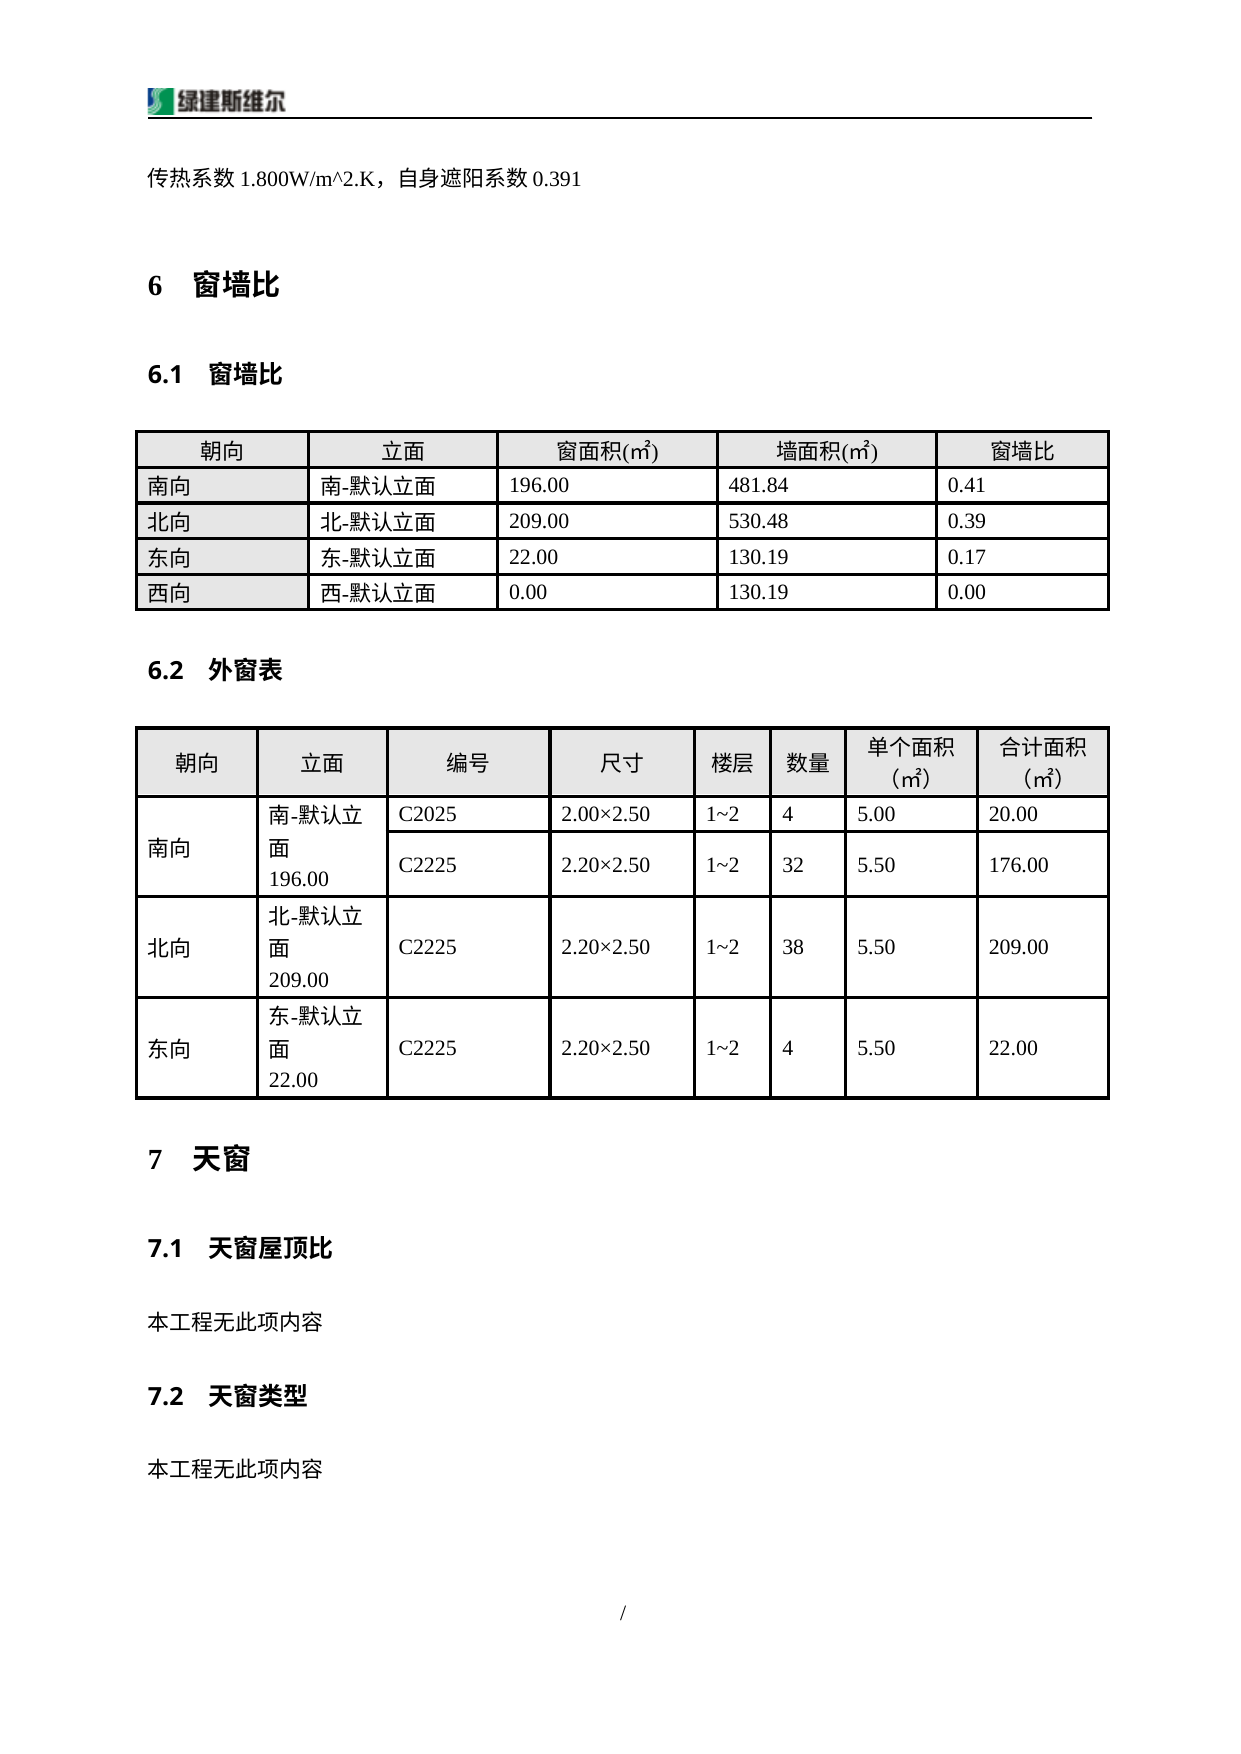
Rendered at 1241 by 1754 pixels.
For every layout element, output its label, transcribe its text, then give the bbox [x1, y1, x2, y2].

table_cell 南向 [138, 469, 307, 501]
table_cell 1~2 [696, 898, 769, 996]
table_cell 4 [772, 999, 844, 1096]
table_cell 176.00 [979, 833, 1107, 895]
table_cell 2.20×2.50 [552, 833, 693, 895]
text 本工程无此项内容 [148, 1452, 1092, 1484]
subtitle 天窗类型 [148, 1362, 1092, 1427]
table_cell 0.00 [499, 576, 716, 608]
table_cell 530.48 [719, 505, 935, 537]
table_header 楼层 [696, 730, 769, 794]
table_cell 南向 [138, 798, 256, 895]
table_cell 196.00 [499, 469, 716, 501]
table_header 合计面积 （㎡） [979, 730, 1107, 794]
table_cell 0.17 [938, 540, 1107, 573]
table_cell 北向 [138, 898, 256, 996]
table_cell 南-默认立面 [310, 469, 496, 501]
table_cell C2025 [389, 798, 548, 830]
table_cell 4 [772, 798, 844, 830]
table_cell 东-默认立面 [310, 540, 496, 573]
table_header 数量 [772, 730, 844, 794]
table_cell 209.00 [499, 505, 716, 537]
table_cell 130.19 [719, 576, 935, 608]
table_cell 209.00 [979, 898, 1107, 996]
table_cell 130.19 [719, 540, 935, 573]
table_cell 西-默认立面 [310, 576, 496, 608]
table_cell C2225 [389, 833, 548, 895]
table_cell 东向 [138, 999, 256, 1096]
table_cell 5.00 [847, 798, 976, 830]
table_cell 2.20×2.50 [552, 999, 693, 1096]
table_cell 西向 [138, 576, 307, 608]
table_cell 南-默认立面 196.00 [259, 798, 386, 895]
subtitle 天窗 [148, 1124, 1092, 1189]
table_cell 5.50 [847, 999, 976, 1096]
table_cell 东-默认立面 22.00 [259, 999, 386, 1096]
table_cell 1~2 [696, 999, 769, 1096]
picture [147, 88, 289, 115]
table_header 立面 [310, 433, 496, 466]
subtitle 窗墙比 [148, 340, 1092, 405]
table_cell C2225 [389, 898, 548, 996]
table_cell 5.50 [847, 833, 976, 895]
table_cell 2.00×2.50 [552, 798, 693, 830]
table_cell 5.50 [847, 898, 976, 996]
table_cell 北-默认立面 209.00 [259, 898, 386, 996]
table_cell 22.00 [499, 540, 716, 573]
table_cell 0.00 [938, 576, 1107, 608]
table_cell 32 [772, 833, 844, 895]
table_header 编号 [389, 730, 548, 794]
table_header 立面 [259, 730, 386, 794]
table_cell 东向 [138, 540, 307, 573]
table_cell 北-默认立面 [310, 505, 496, 537]
table_cell 0.41 [938, 469, 1107, 501]
subtitle 窗墙比 [148, 250, 1092, 315]
subtitle 外窗表 [148, 636, 1092, 701]
text 本工程无此项内容 [148, 1304, 1092, 1337]
table_cell 481.84 [719, 469, 935, 501]
table_cell 22.00 [979, 999, 1107, 1096]
table_cell 1~2 [696, 798, 769, 830]
table_header 朝向 [138, 433, 307, 466]
table_cell C2225 [389, 999, 548, 1096]
text 传热系数1.800W/m^2.K，自身遮阳系数0.391 [148, 160, 1092, 193]
table_header 尺寸 [552, 730, 693, 794]
table_cell 20.00 [979, 798, 1107, 830]
table_header 朝向 [138, 730, 256, 794]
subtitle 天窗屋顶比 [148, 1214, 1092, 1279]
table_cell 1~2 [696, 833, 769, 895]
table_header 窗墙比 [938, 433, 1107, 466]
table_cell 2.20×2.50 [552, 898, 693, 996]
table_cell 北向 [138, 505, 307, 537]
table_cell 0.39 [938, 505, 1107, 537]
table_header 墙面积(㎡) [719, 433, 935, 466]
table_cell 38 [772, 898, 844, 996]
table_header 单个面积 （㎡） [847, 730, 976, 794]
table_header 窗面积(㎡) [499, 433, 716, 466]
